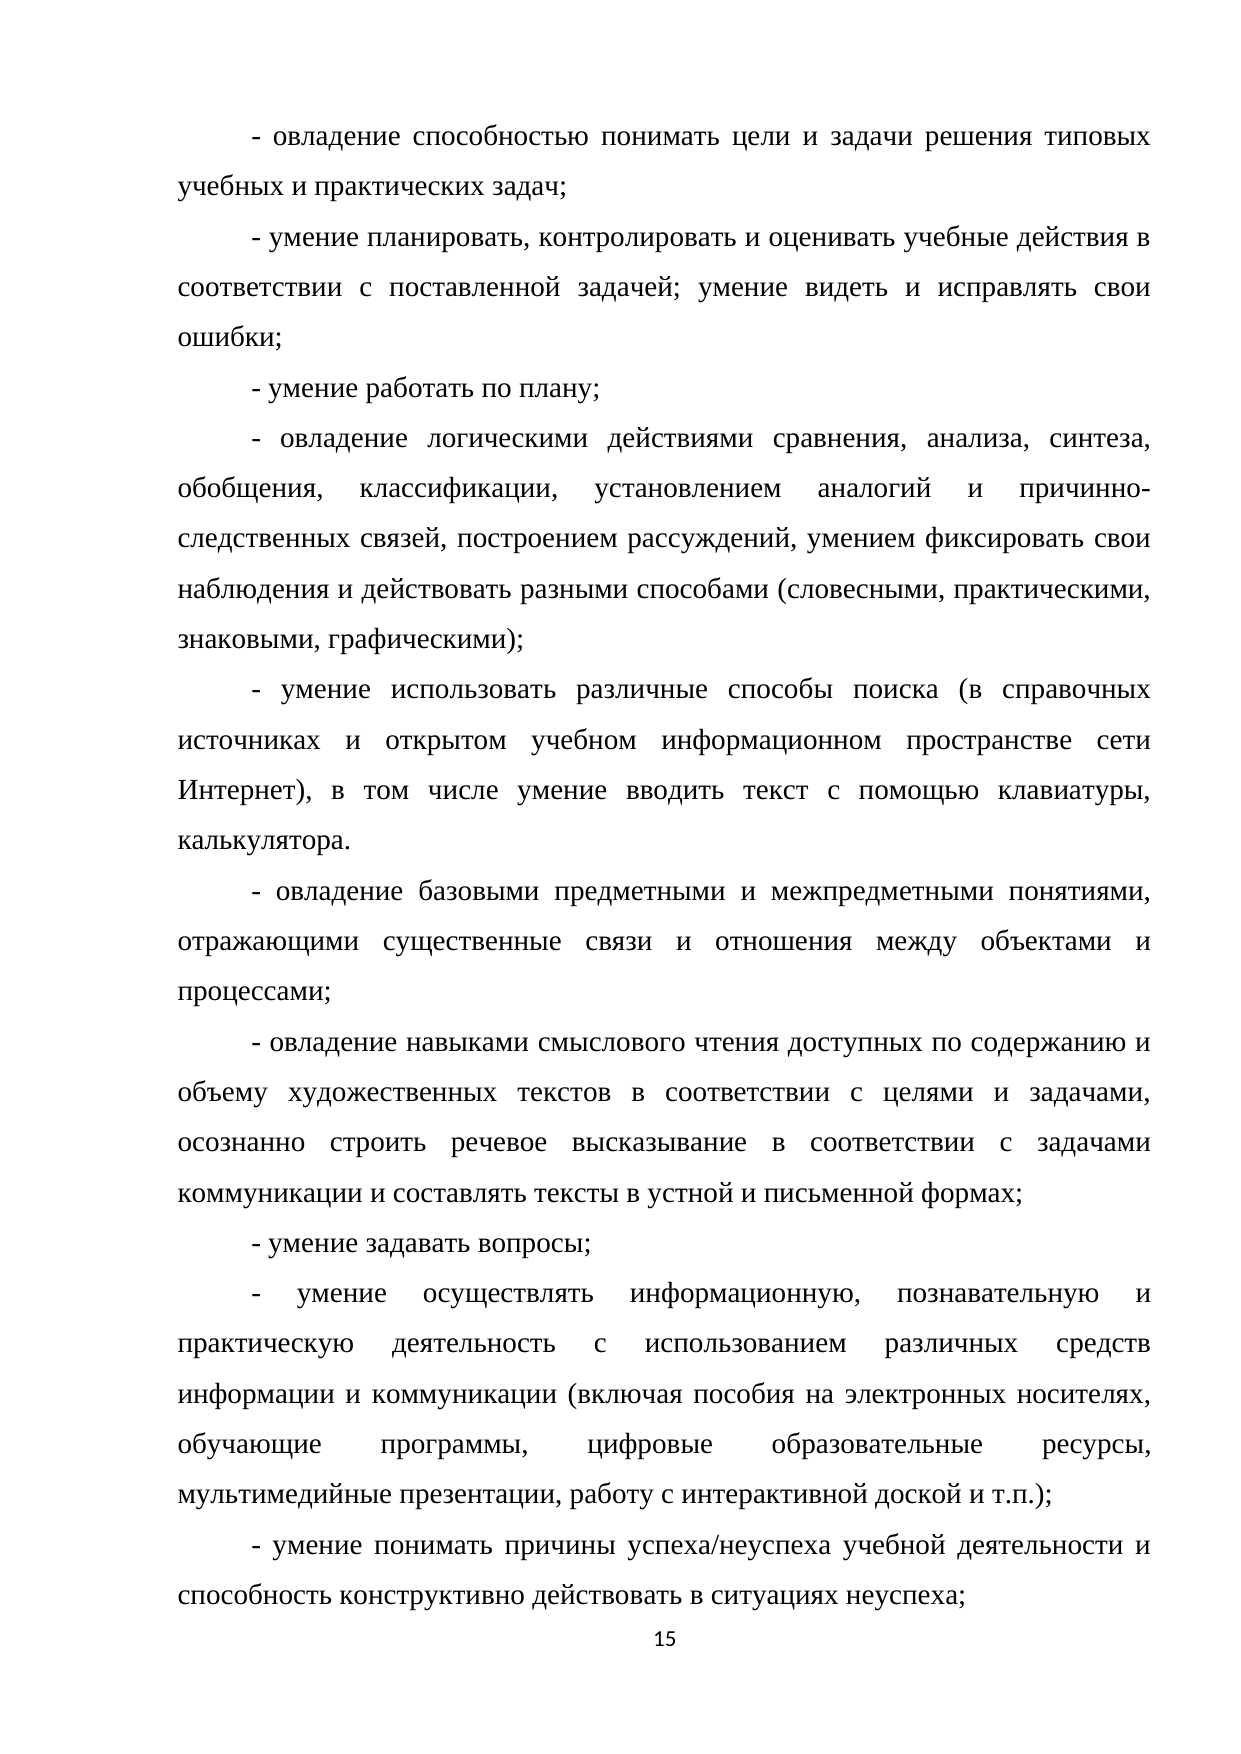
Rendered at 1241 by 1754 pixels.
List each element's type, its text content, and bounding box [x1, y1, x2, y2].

text - умение осуществлять информационную, познавательную и практическую деятельность с использованием различных средств информации и коммуникации (включая пособия на электронных носителях, обучающие программы, цифровые образовательные ресурсы, мультимедийные презентации, работу с интерактивной доской и т.п.); [177, 1275, 1152, 1510]
text - овладение логическими действиями сравнения, анализа, синтеза, обобщения, классификации, установлением аналогий и причинно-следственных связей, построением рассуждений, умением фиксировать свои наблюдения и действовать разными способами (словесными, практическими, знаковыми, графическими); [177, 420, 1152, 655]
text - овладение навыками смыслового чтения доступных по содержанию и объему художественных текстов в соответствии с целями и задачами, осознанно строить речевое высказывание в соответствии с задачами коммуникации и составлять тексты в устной и письменной формах; [177, 1024, 1152, 1208]
text - умение использовать различные способы поиска (в справочных источниках и открытом учебном информационном пространстве сети Интернет), в том числе умение вводить текст с помощью клавиатуры, калькулятора. [177, 672, 1152, 856]
text - умение работать по плану; [177, 370, 1152, 403]
text - умение понимать причины успеха/неуспеха учебной деятельности и способность конструктивно действовать в ситуациях неуспеха; [177, 1527, 1152, 1611]
text - умение задавать вопросы; [177, 1225, 1152, 1258]
text - овладение способностью понимать цели и задачи решения типовых учебных и практических задач; [177, 118, 1152, 202]
text - умение планировать, контролировать и оценивать учебные действия в соответствии с поставленной задачей; умение видеть и исправлять свои ошибки; [177, 219, 1152, 353]
text - овладение базовыми предметными и межпредметными понятиями, отражающими существенные связи и отношения между объектами и процессами; [177, 873, 1152, 1007]
